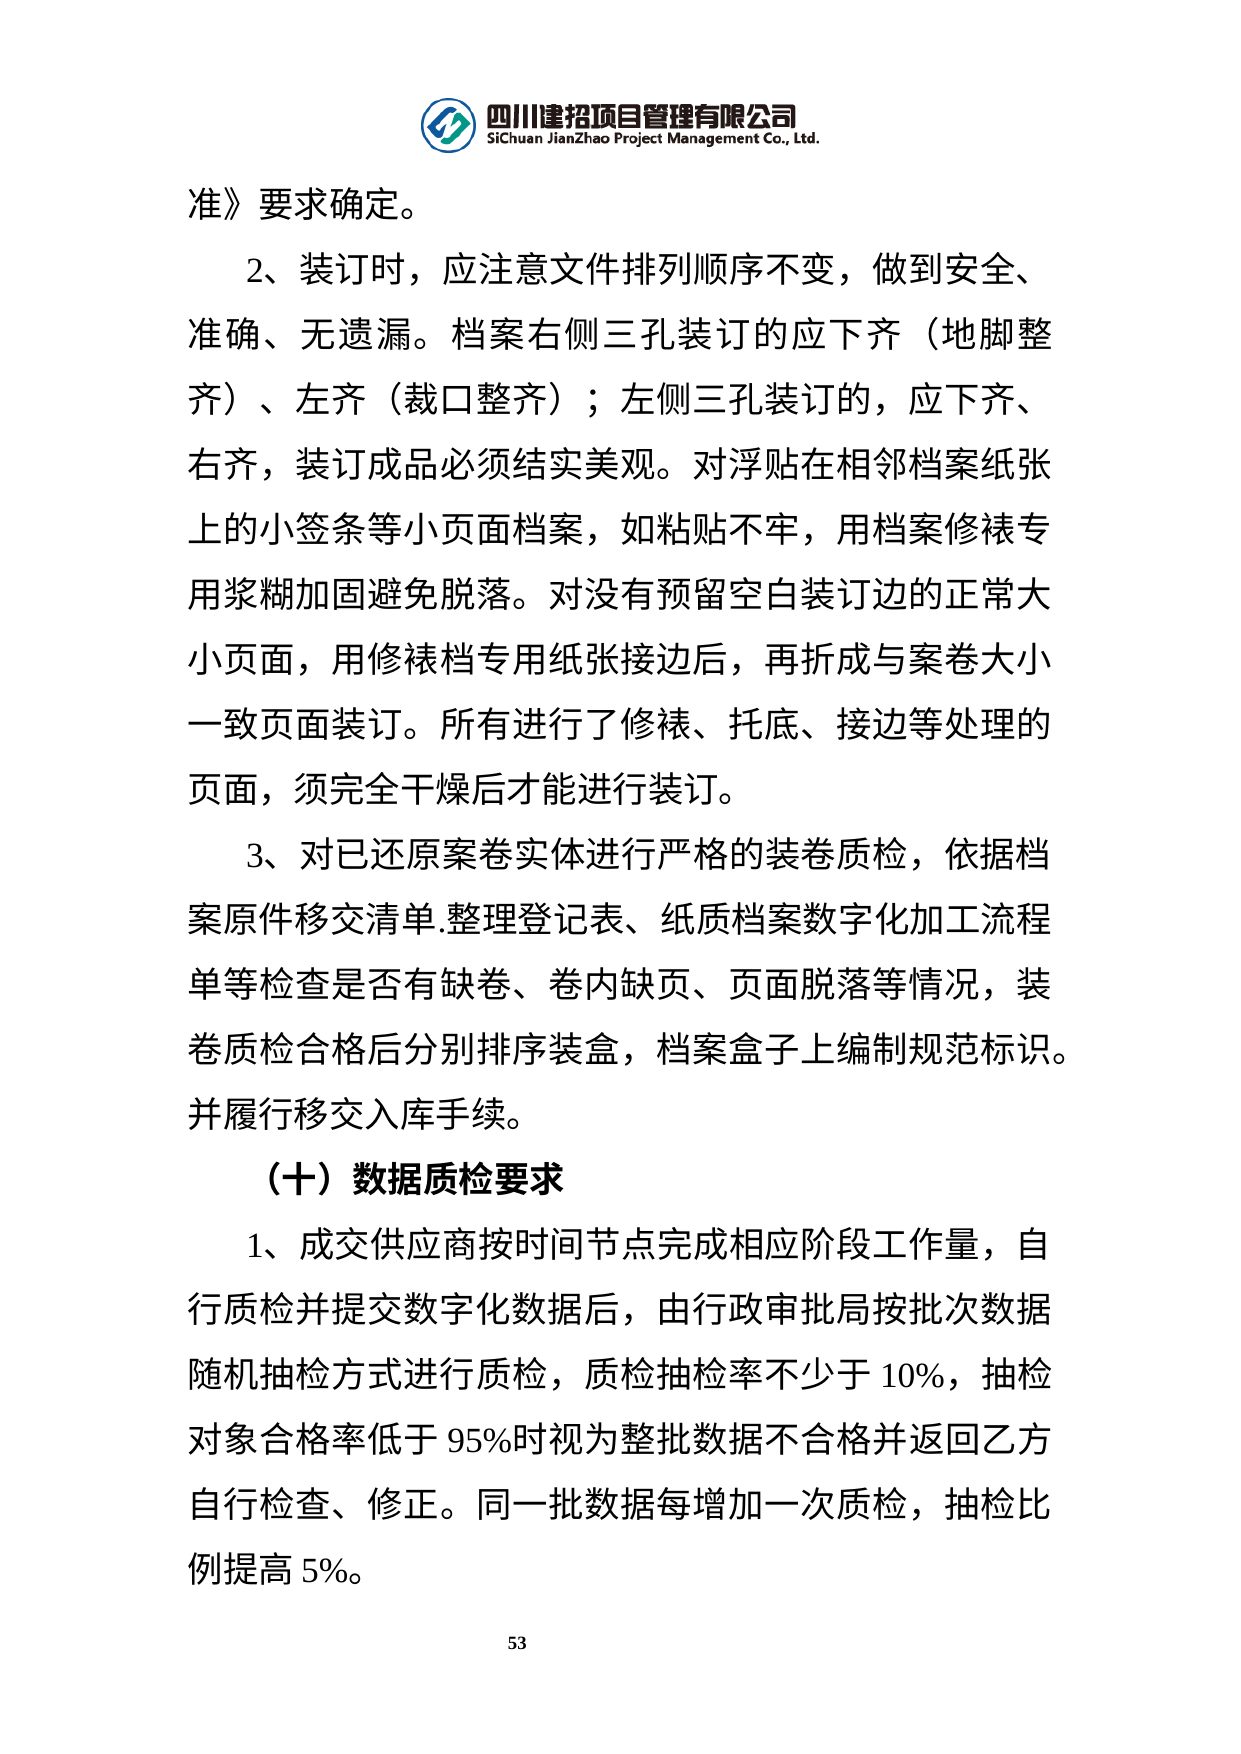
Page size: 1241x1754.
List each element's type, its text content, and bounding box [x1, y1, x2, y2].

text 行政审批档案的案卷封面、封底纸张由行政审批局提供，卷内目录纸张由成交供应商自备，封面、封底和卷内目录的打印格式根据《成都市行政执法案卷评查标准》要求确定。 [187, 170, 1053, 235]
list 对已还原案卷实体进行严格的装卷质检，依据档案原件移交清单.整理登记表、纸质档案数字化加工流程单等检查是否有缺卷、卷内缺页、页面脱落等情况，装卷质检合格后分别排序装盒，档案盒子上编制规范标识。并履行移交入库手续。 [187, 820, 1053, 1145]
text （十）数据质检要求 [187, 1145, 1053, 1210]
list 成交供应商按时间节点完成相应阶段工作量，自行质检并提交数字化数据后，由行政审批局按批次数据随机抽检方式进行质检，质检抽检率不少于10%，抽检对象合格率低于95%时视为整批数据不合格并返回乙方自行检查、修正。同一批数据每增加一次质检，抽检比例提高5%。 [187, 1210, 1053, 1600]
picture [421, 88, 820, 162]
list 装订时，应注意文件排列顺序不变，做到安全、准确、无遗漏。档案右侧三孔装订的应下齐（地脚整齐）、左齐（裁口整齐）；左侧三孔装订的，应下齐、右齐，装订成品必须结实美观。对浮贴在相邻档案纸张上的小签条等小页面档案，如粘贴不牢，用档案修裱专用浆糊加固避免脱落。对没有预留空白装订边的正常大小页面，用修裱档专用纸张接边后，再折成与案卷大小一致页面装订。所有进行了修裱、托底、接边等处理的页面，须完全干燥后才能进行装订。 [187, 235, 1053, 820]
